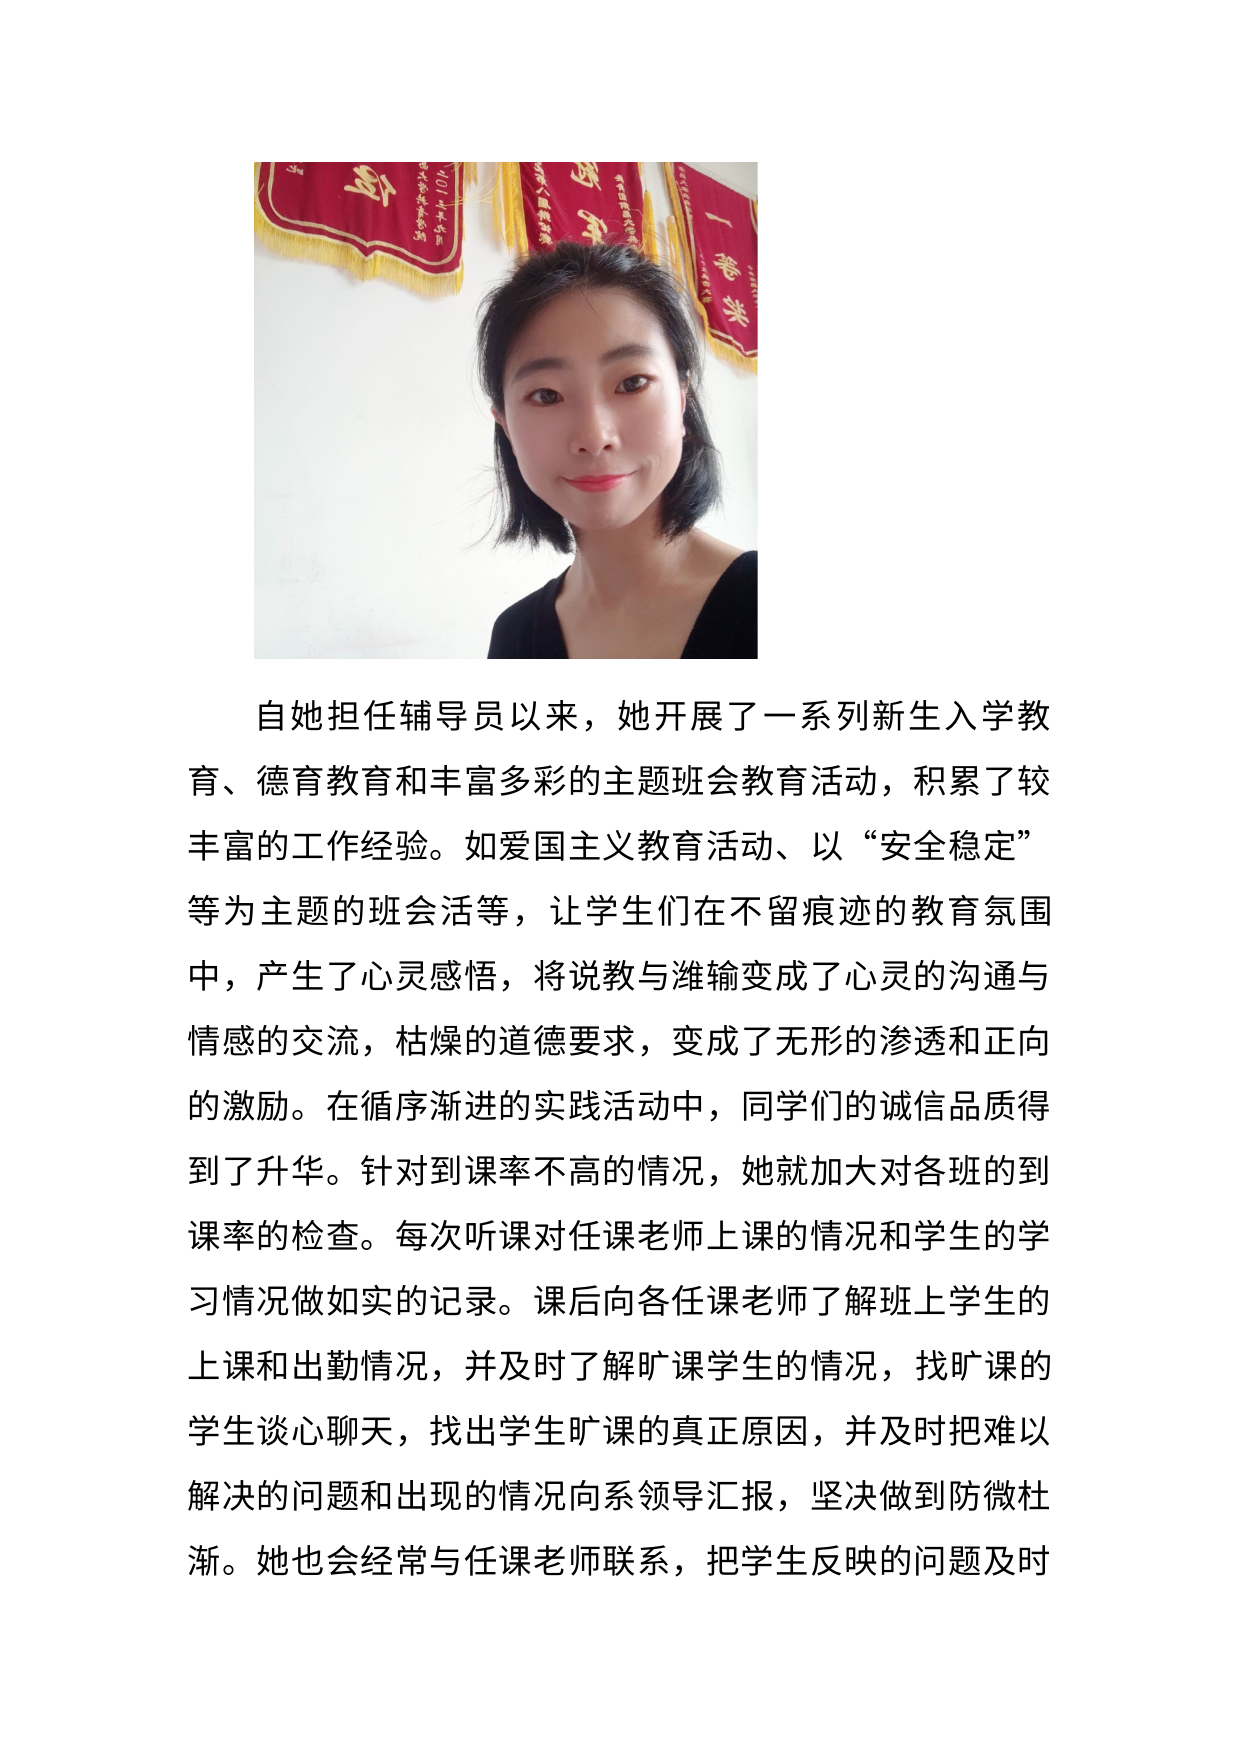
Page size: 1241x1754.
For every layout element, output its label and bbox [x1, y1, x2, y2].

picture [254, 162, 758, 659]
text [187, 682, 1053, 1592]
